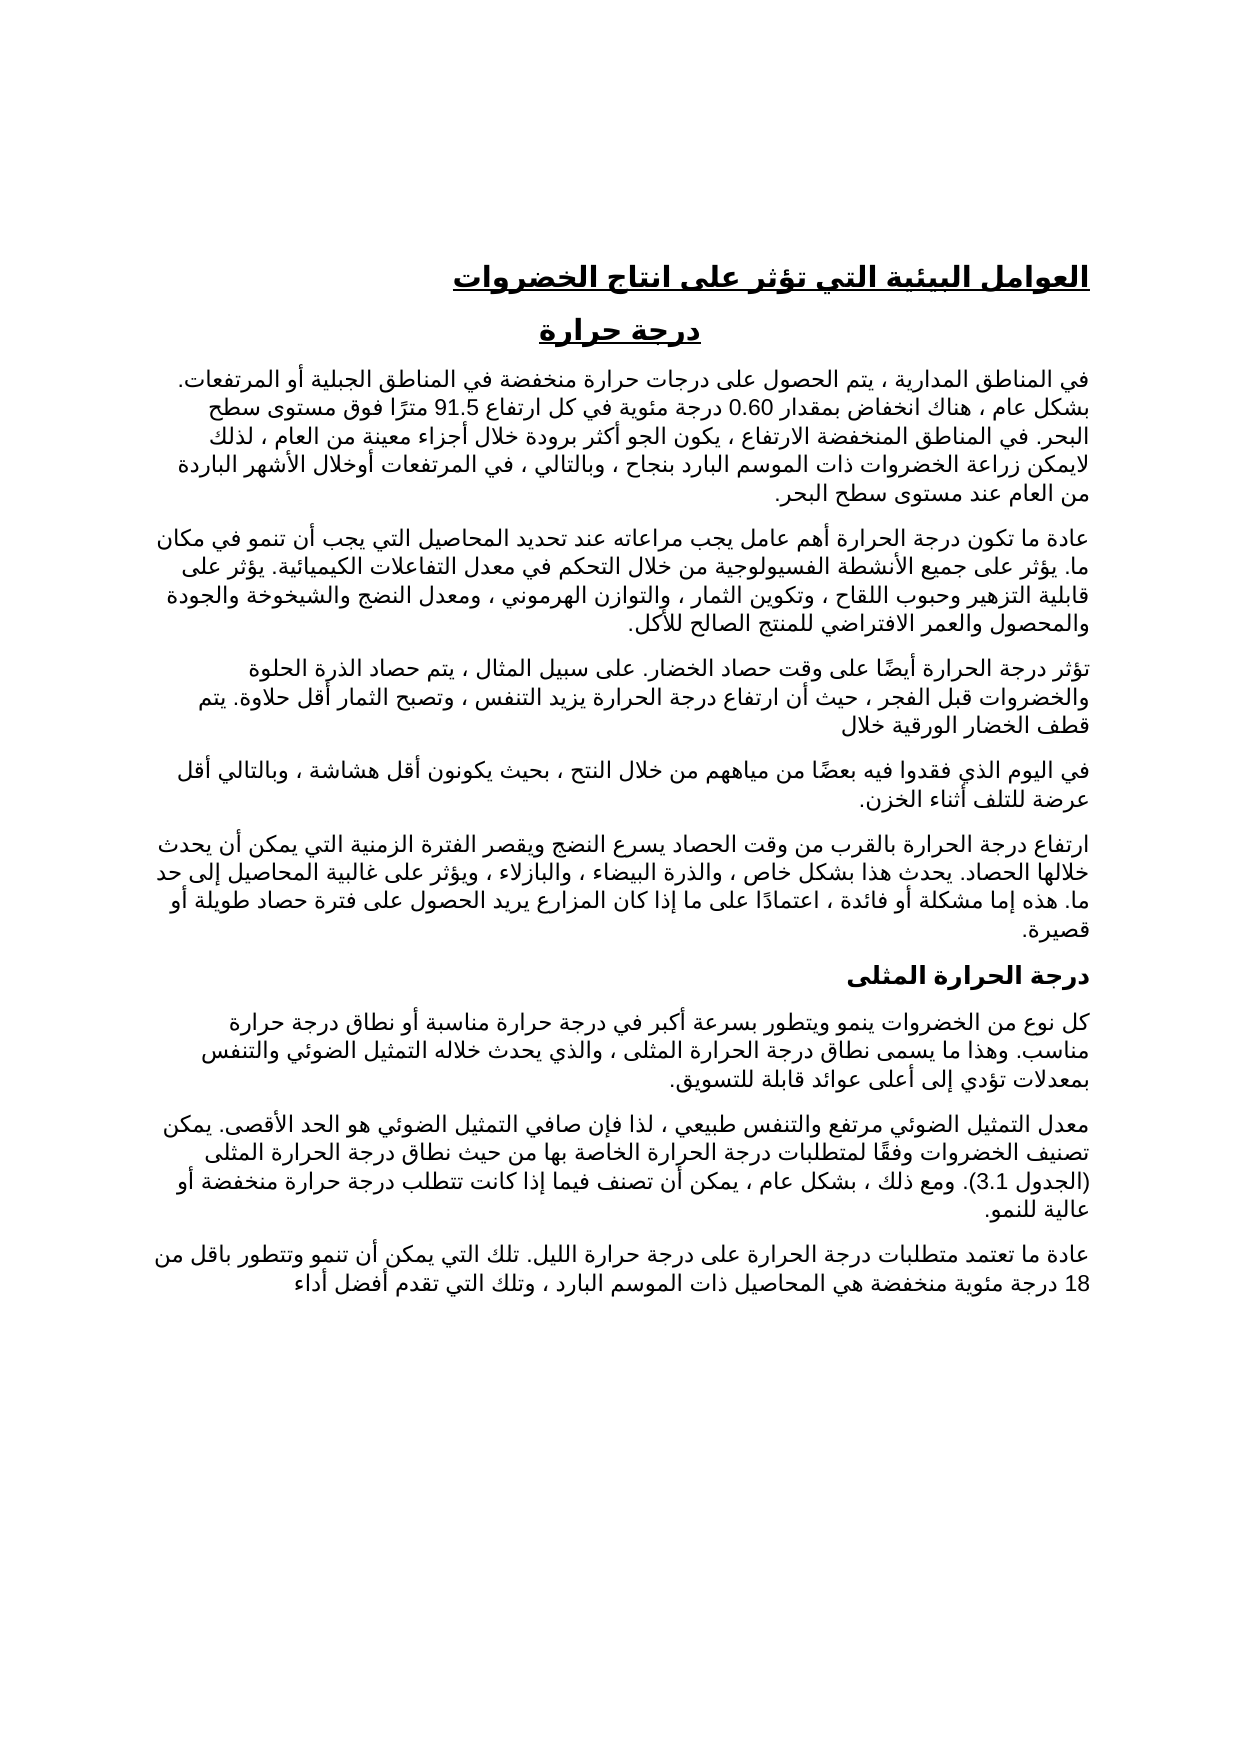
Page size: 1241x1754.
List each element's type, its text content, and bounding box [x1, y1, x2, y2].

text درجة حرارة [150, 313, 1090, 347]
text عادة ما تعتمد متطلبات درجة الحرارة على درجة حرارة الليل. تلك التي يمكن أن تنمو وتتطور باقل من 18 درجة مئوية منخفضة هي المحاصيل ذات الموسم البارد ، وتلك التي تقدم أفضل أداء [150, 1241, 1090, 1296]
text في اليوم الذي فقدوا فيه بعضًا من مياههم من خلال النتح ، بحيث يكونون أقل هشاشة ، وبالتالي أقل عرضة للتلف أثناء الخزن. [150, 757, 1090, 812]
text درجة الحرارة المثلى [150, 961, 1090, 990]
text العوامل البيئية التي تؤثر على انتاج الخضروات [150, 260, 1090, 294]
text كل نوع من الخضروات ينمو ويتطور بسرعة أكبر في درجة حرارة مناسبة أو نطاق درجة حرارة مناسب. وهذا ما يسمى نطاق درجة الحرارة المثلى ، والذي يحدث خلاله التمثيل الضوئي والتنفس بمعدلات تؤدي إلى أعلى عوائد قابلة للتسويق. [150, 1009, 1090, 1092]
text ارتفاع درجة الحرارة بالقرب من وقت الحصاد يسرع النضج ويقصر الفترة الزمنية التي يمكن أن يحدث خلالها الحصاد. يحدث هذا بشكل خاص ، والذرة البيضاء ، والبازلاء ، ويؤثر على غالبية المحاصيل إلى حد ما. هذه إما مشكلة أو فائدة ، اعتمادًا على ما إذا كان المزارع يريد الحصول على فترة حصاد طويلة أو قصيرة. [150, 831, 1090, 942]
text عادة ما تكون درجة الحرارة أهم عامل يجب مراعاته عند تحديد المحاصيل التي يجب أن تنمو في مكان ما. يؤثر على جميع الأنشطة الفسيولوجية من خلال التحكم في معدل التفاعلات الكيميائية. يؤثر على قابلية التزهير وحبوب اللقاح ، وتكوين الثمار ، والتوازن الهرموني ، ومعدل النضج والشيخوخة والجودة والمحصول والعمر الافتراضي للمنتج الصالح للأكل. [150, 525, 1090, 636]
text تؤثر درجة الحرارة أيضًا على وقت حصاد الخضار. على سبيل المثال ، يتم حصاد الذرة الحلوة والخضروات قبل الفجر ، حيث أن ارتفاع درجة الحرارة يزيد التنفس ، وتصبح الثمار أقل حلاوة. يتم قطف الخضار الورقية خلال [150, 655, 1090, 738]
text في المناطق المدارية ، يتم الحصول على درجات حرارة منخفضة في المناطق الجبلية أو المرتفعات. بشكل عام ، هناك انخفاض بمقدار 0.60 درجة مئوية في كل ارتفاع 91.5 مترًا فوق مستوى سطح البحر. في المناطق المنخفضة الارتفاع ، يكون الجو أكثر برودة خلال أجزاء معينة من العام ، لذلك لايمكن زراعة الخضروات ذات الموسم البارد بنجاح ، وبالتالي ، في المرتفعات أوخلال الأشهر الباردة من العام عند مستوى سطح البحر. [150, 366, 1090, 506]
text معدل التمثيل الضوئي مرتفع والتنفس طبيعي ، لذا فإن صافي التمثيل الضوئي هو الحد الأقصى. يمكن تصنيف الخضروات وفقًا لمتطلبات درجة الحرارة الخاصة بها من حيث نطاق درجة الحرارة المثلى (الجدول 3.1). ومع ذلك ، بشكل عام ، يمكن أن تصنف فيما إذا كانت تتطلب درجة حرارة منخفضة أو عالية للنمو. [150, 1111, 1090, 1222]
